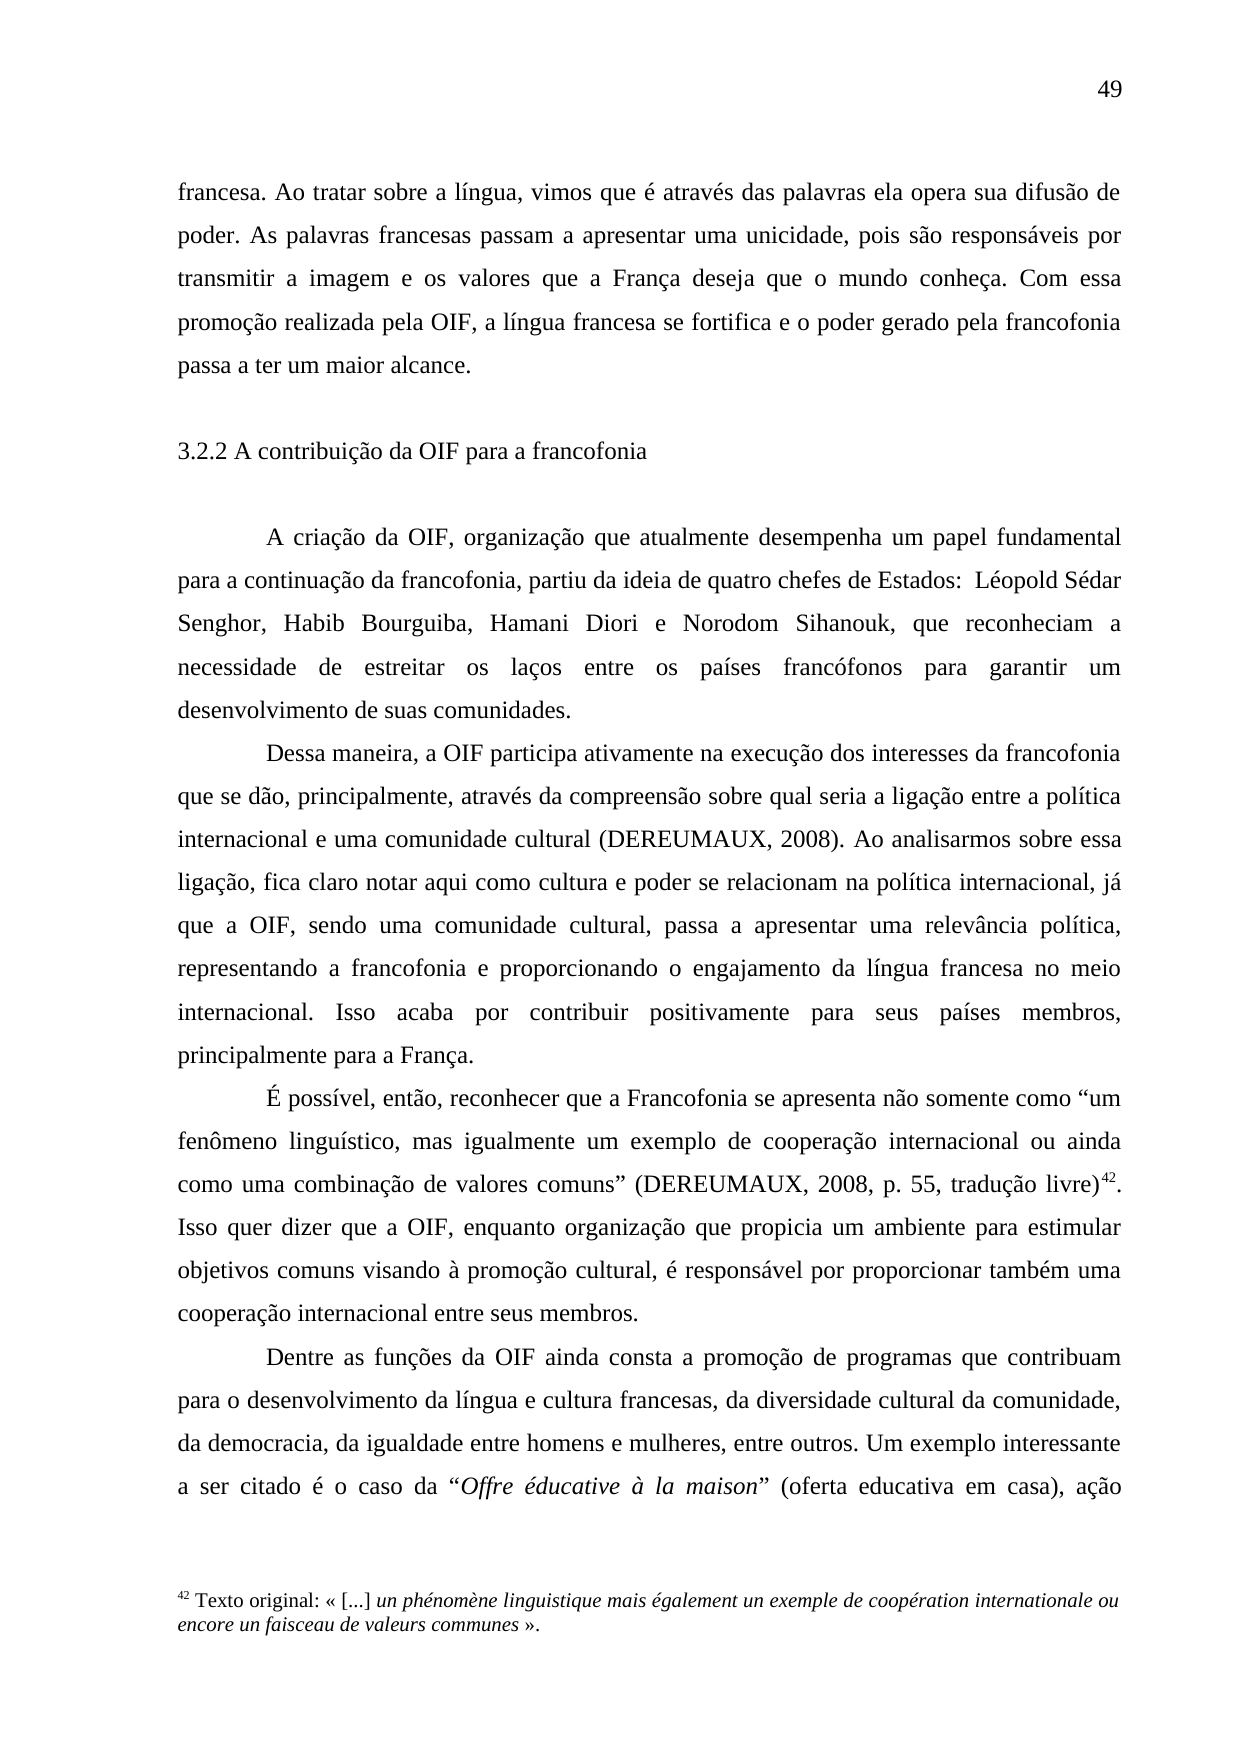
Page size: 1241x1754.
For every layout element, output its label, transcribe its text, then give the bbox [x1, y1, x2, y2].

text 3.2.2 A contribuição da OIF para a francofonia [177, 436, 1122, 465]
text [177, 1342, 1122, 1500]
text É possível, então, reconhecer que a Francofonia se apresenta não somente como “um fenômeno linguístico, mas igualmente um exemplo de cooperação internacional ou ainda como uma combinação de valores comuns” (DEREUMAUX, 2008, p. 55, tradução livre). Isso quer dizer que a OIF, enquanto organização que propicia um ambiente para estimular objetivos comuns visando à promoção cultural, é responsável por proporcionar também uma cooperação internacional entre seus membros. [177, 1083, 1122, 1327]
text A criação da OIF, organização que atualmente desempenha um papel fundamental para a continuação da francofonia, partiu da ideia de quatro chefes de Estados: Léopold Sédar Senghor, Habib Bourguiba, Hamani Diori e Norodom Sihanouk, que reconheciam a necessidade de estreitar os laços entre os países francófonos para garantir um desenvolvimento de suas comunidades. [177, 522, 1122, 723]
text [177, 177, 1122, 378]
text Dessa maneira, a OIF participa ativamente na execução dos interesses da francofonia que se dão, principalmente, através da compreensão sobre qual seria a ligação entre a política internacional e uma comunidade cultural (DEREUMAUX, 2008). Ao analisarmos sobre essa ligação, fica claro notar aqui como cultura e poder se relacionam na política internacional, já que a OIF, sendo uma comunidade cultural, passa a apresentar uma relevância política, representando a francofonia e proporcionando o engajamento da língua francesa no meio internacional. Isso acaba por contribuir positivamente para seus países membros, principalmente para a França. [177, 738, 1122, 1068]
